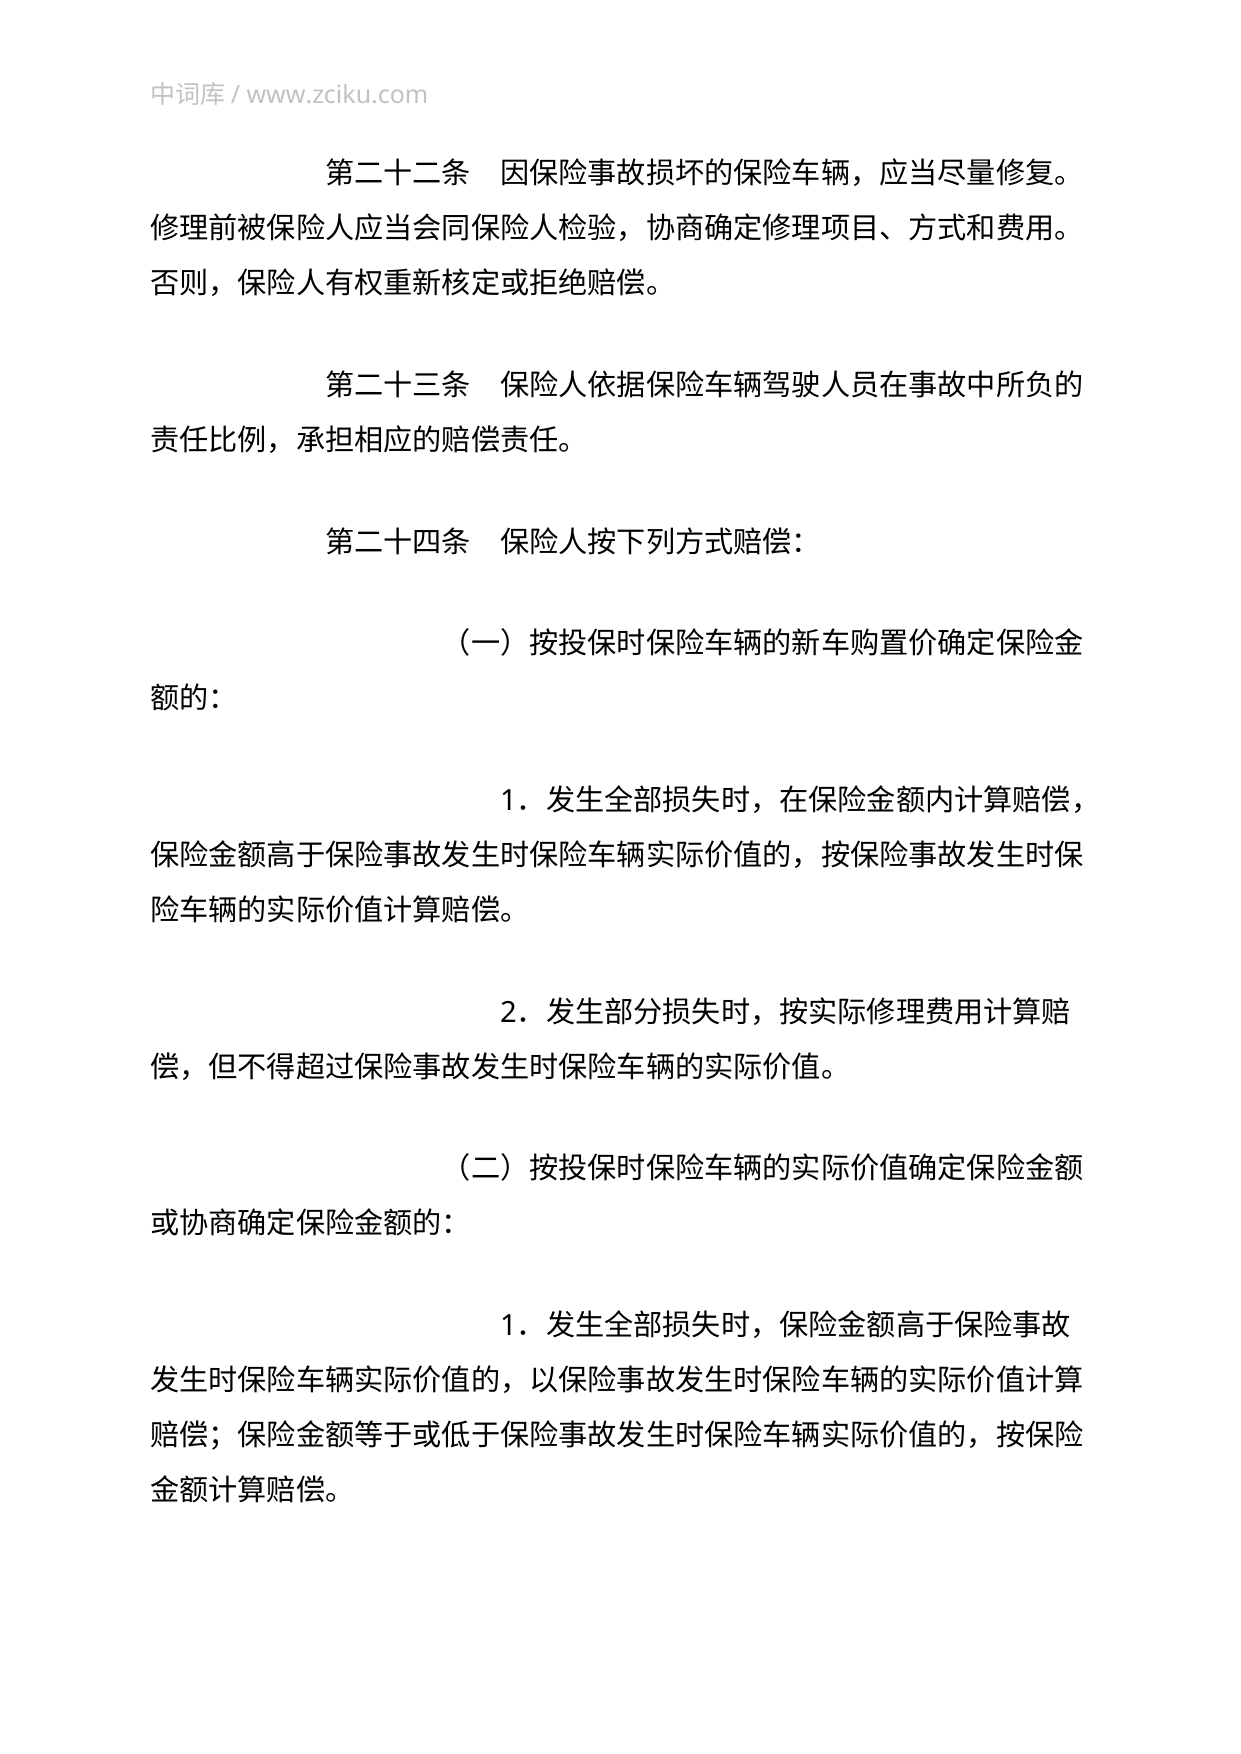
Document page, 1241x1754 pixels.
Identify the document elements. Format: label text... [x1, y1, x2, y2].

text （一）按投保时保险车辆的新车购置价确定保险金额的： [150, 620, 1090, 717]
text 第二十二条 因保险事故损坏的保险车辆，应当尽量修复。修理前被保险人应当会同保险人检验，协商确定修理项目、方式和费用。否则，保险人有权重新核定或拒绝赔偿。 [150, 150, 1090, 302]
text （二）按投保时保险车辆的实际价值确定保险金额或协商确定保险金额的： [150, 1145, 1090, 1242]
text 1．发生全部损失时，保险金额高于保险事故发生时保险车辆实际价值的，以保险事故发生时保险车辆的实际价值计算赔偿；保险金额等于或低于保险事故发生时保险车辆实际价值的，按保险金额计算赔偿。 [150, 1302, 1090, 1509]
text 第二十四条 保险人按下列方式赔偿： [150, 518, 1090, 561]
text 2．发生部分损失时，按实际修理费用计算赔偿，但不得超过保险事故发生时保险车辆的实际价值。 [150, 988, 1090, 1086]
text 第二十三条 保险人依据保险车辆驾驶人员在事故中所负的责任比例，承担相应的赔偿责任。 [150, 362, 1090, 459]
text 1．发生全部损失时，在保险金额内计算赔偿，保险金额高于保险事故发生时保险车辆实际价值的，按保险事故发生时保险车辆的实际价值计算赔偿。 [150, 777, 1090, 929]
